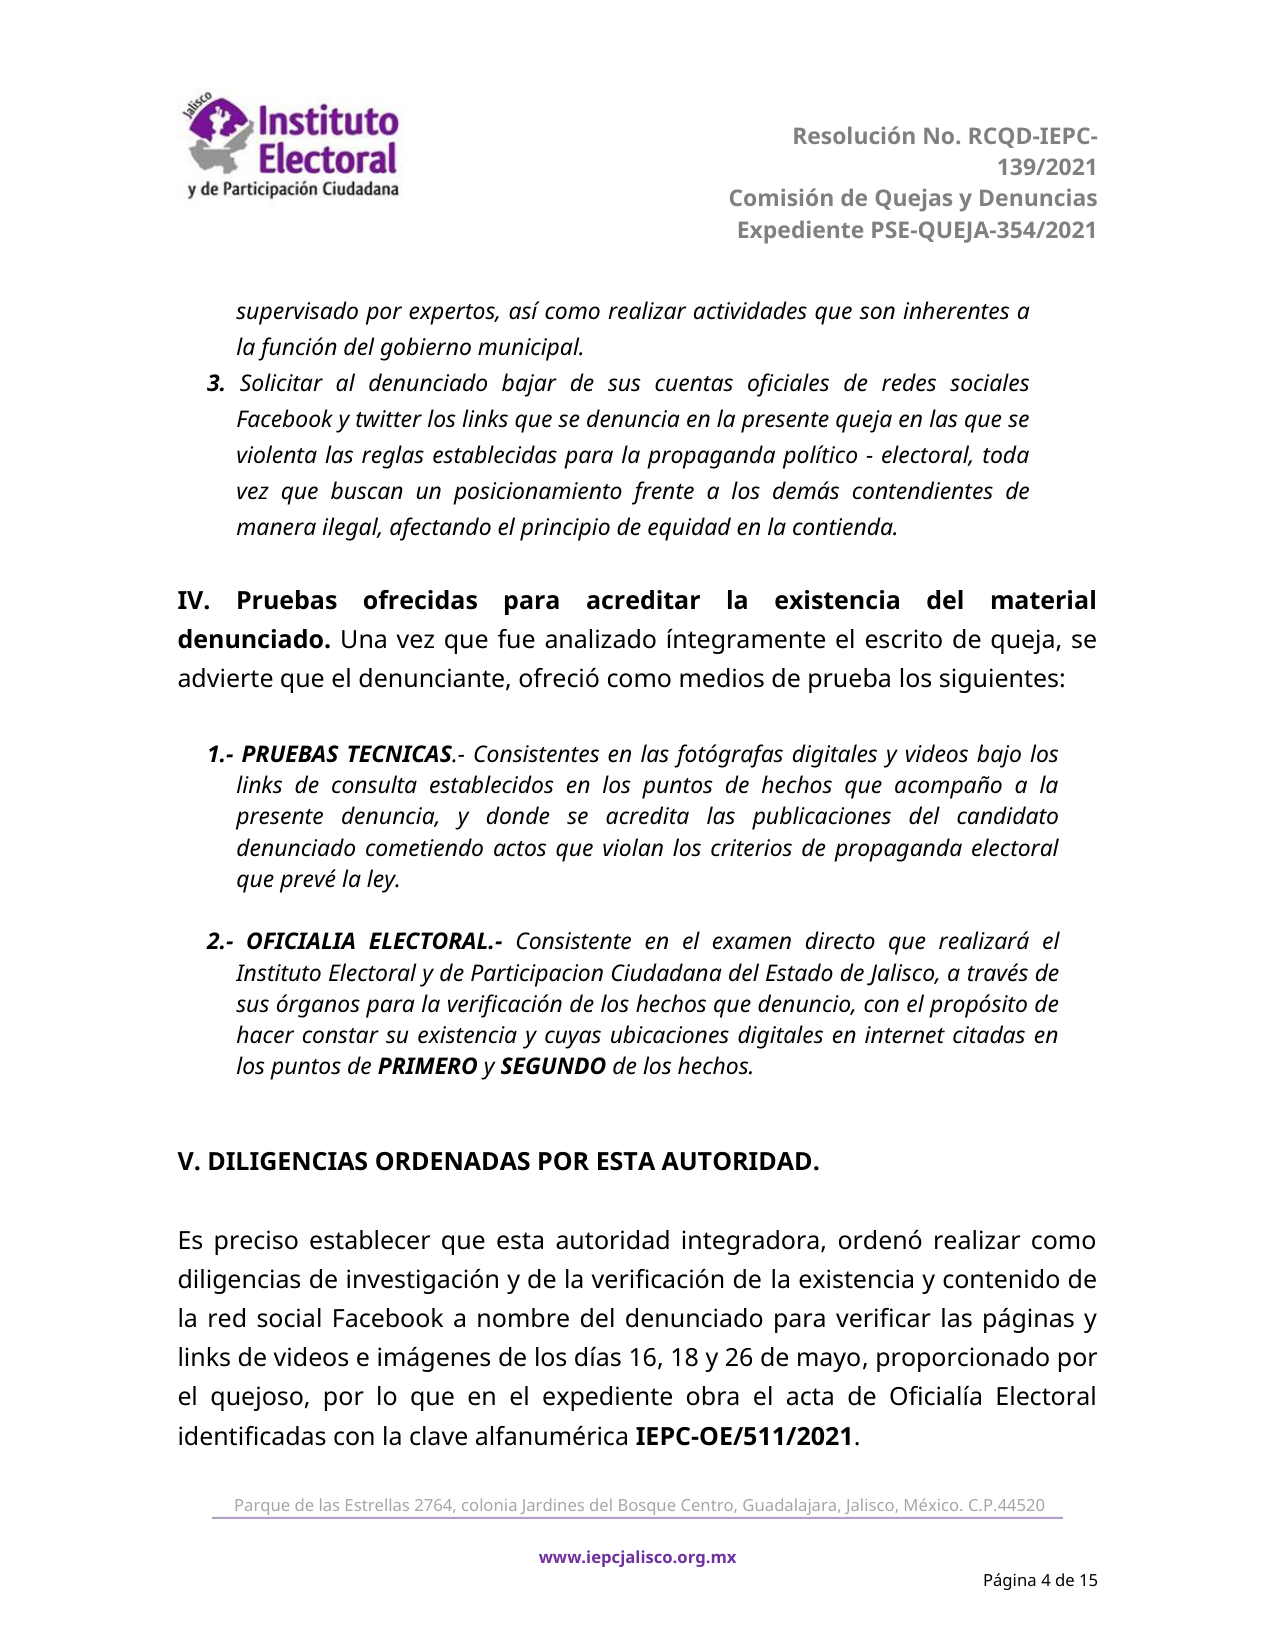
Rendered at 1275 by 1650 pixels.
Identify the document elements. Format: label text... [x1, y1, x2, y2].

picture [177, 88, 406, 209]
text 1.- PRUEBAS TECNICAS.- Consistentes en las fotógrafas digitales y videos bajo los links de consulta establecidos en los puntos de hechos que acompaño a la presente denuncia, y donde se acredita las publicaciones del candidato denunciado cometiendo actos que violan los criterios de propaganda electoral que prevé la ley. [207, 738, 1063, 894]
text 2.- OFICIALIA ELECTORAL.- Consistente en el examen directo que realizará el Instituto Electoral y de Participacion Ciudadana del Estado de Jalisco, a través de sus órganos para la verificación de los hechos que denuncio, con el propósito de hacer constar su existencia y cuyas ubicaciones digitales en internet citadas en los puntos de PRIMERO y SEGUNDO de los hechos. [207, 925, 1063, 1081]
text V. DILIGENCIAS ORDENADAS POR ESTA AUTORIDAD. [177, 1144, 1098, 1178]
text Es preciso establecer que esta autoridad integradora, ordenó realizar como diligencias de investigación y de la verificación de la existencia y contenido de la red social Facebook a nombre del denunciado para verificar las páginas y links de videos e imágenes de los días 16, 18 y 26 de mayo, proporcionado por el quejoso, por lo que en el expediente obra el acta de Oficialía Electoral identificadas con la clave alfanumérica IEPC-OE/511/2021. [177, 1222, 1098, 1452]
text IV. Pruebas ofrecidas para acreditar la existencia del material denunciado. Una vez que fue analizado íntegramente el escrito de queja, se advierte que el denunciante, ofreció como medios de prueba los siguientes: [177, 583, 1098, 695]
text 3. Solicitar al denunciado bajar de sus cuentas oficiales de redes sociales Facebook y twitter los links que se denuncia en la presente queja en las que se violenta las reglas establecidas para la propaganda político - electoral, toda vez que buscan un posicionamiento frente a los demás contendientes de manera ilegal, afectando el principio de equidad en la contienda. [207, 367, 1033, 542]
